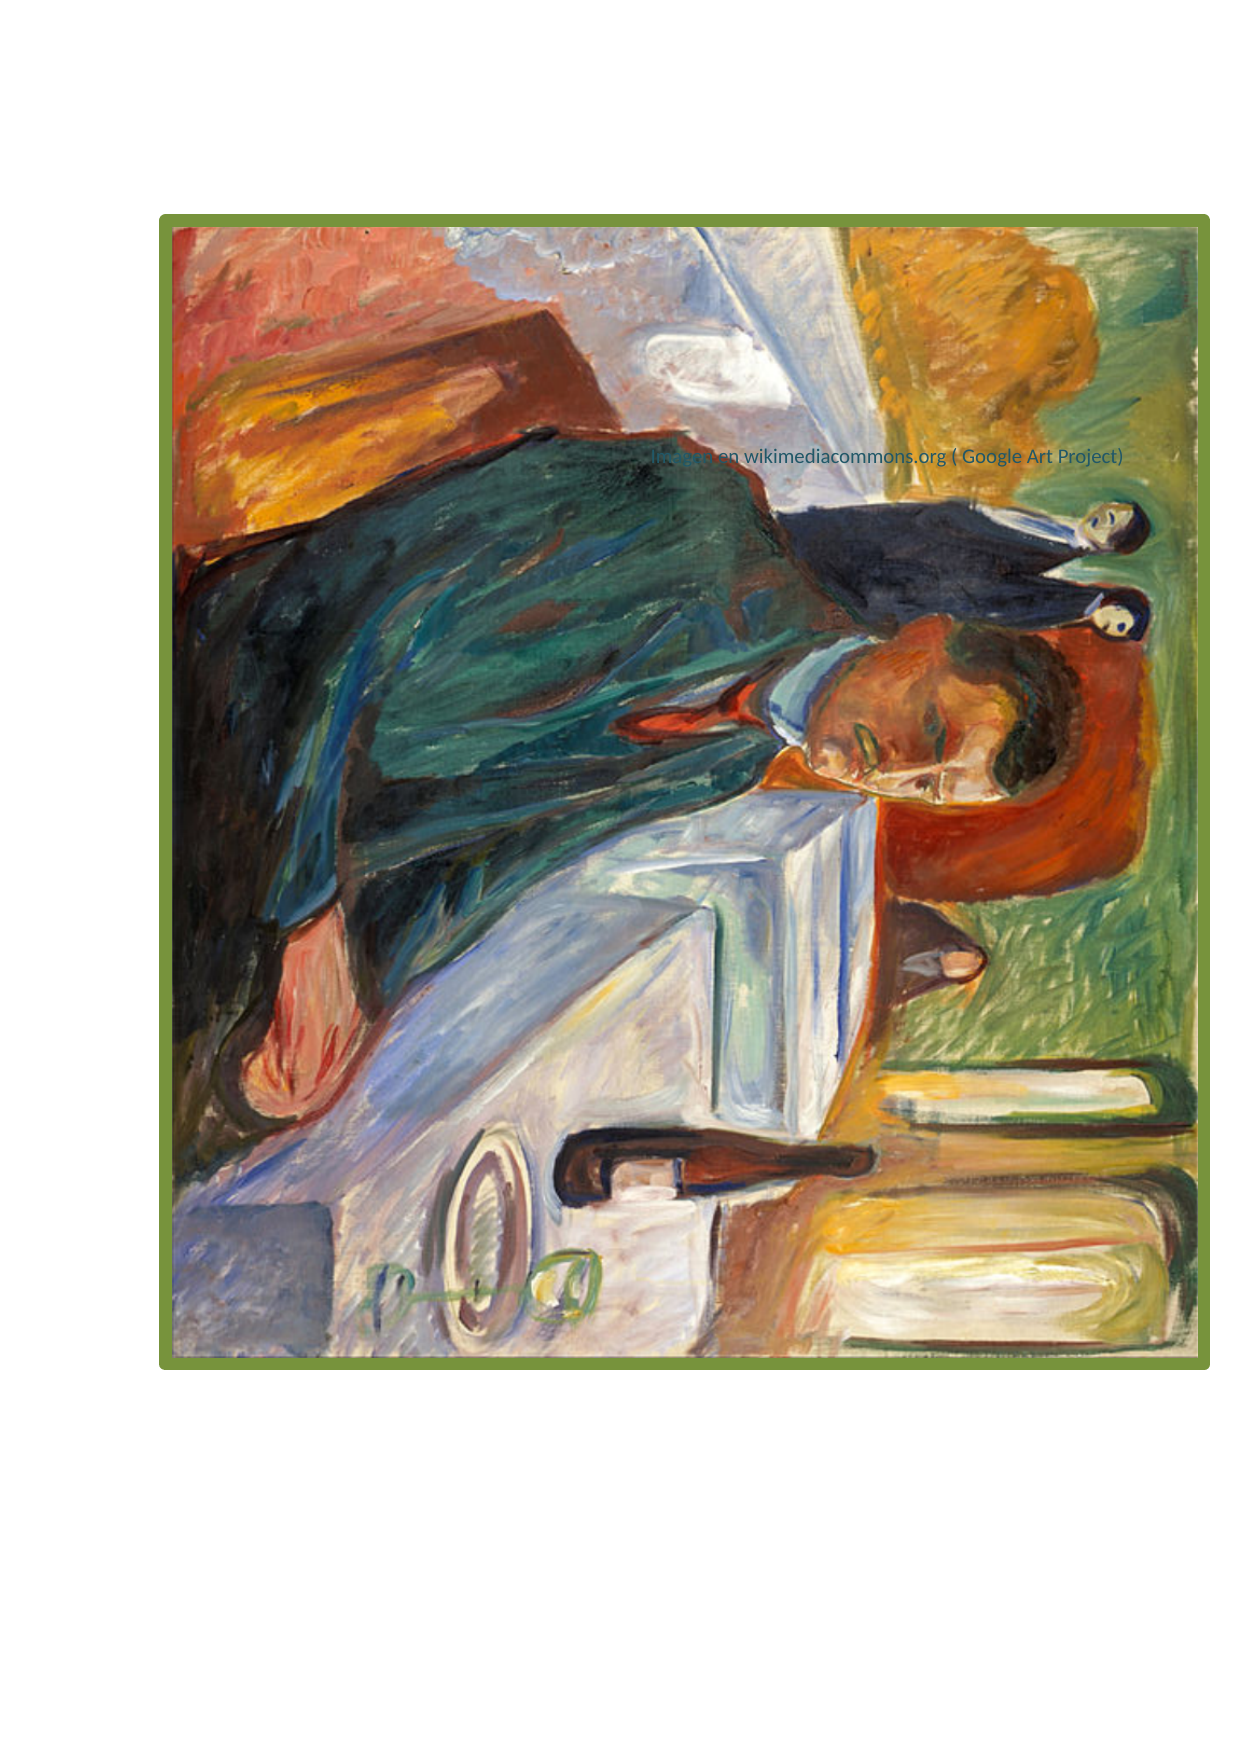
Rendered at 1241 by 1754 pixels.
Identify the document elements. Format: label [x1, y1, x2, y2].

picture [173, 228, 1197, 1357]
